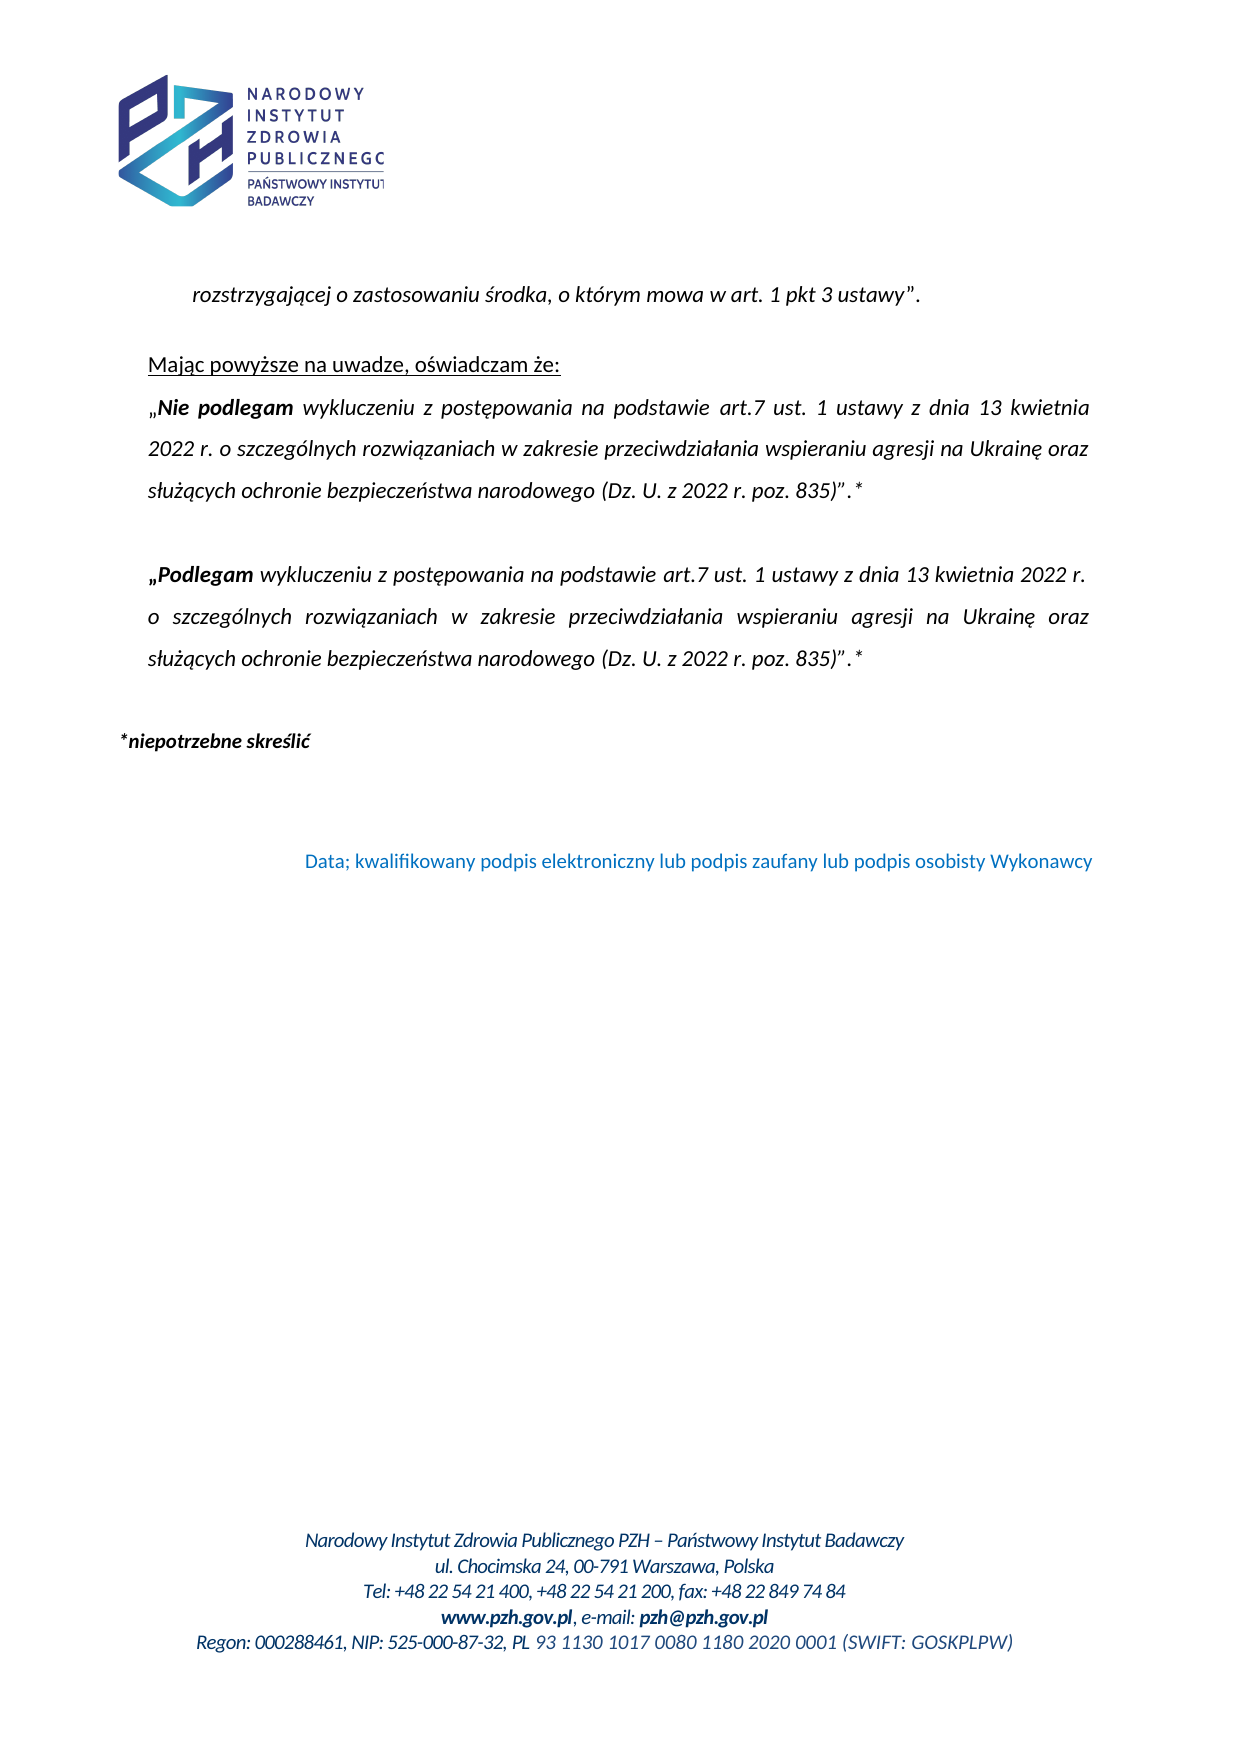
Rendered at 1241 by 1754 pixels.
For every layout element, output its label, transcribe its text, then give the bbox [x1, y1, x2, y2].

text „Podlegam wykluczeniu z postępowania na podstawie art.7 ust. 1 ustawy z dnia 13 kwietnia 2022 r. o szczególnych rozwiązaniach w zakresie przeciwdziałania wspieraniu agresji na Ukrainę oraz służących ochronie bezpieczeństwa narodowego (Dz. U. z 2022 r. poz. 835)”.* [148, 561, 1093, 672]
text Data; kwalifikowany podpis elektroniczny lub podpis zaufany lub podpis osobisty Wykonawcy [118, 848, 1093, 873]
text Mając powyższe na uwadze, oświadczam że: [148, 351, 1093, 379]
text „Nie podlegam wykluczeniu z postępowania na podstawie art.7 ust. 1 ustawy z dnia 13 kwietnia 2022 r. o szczególnych rozwiązaniach w zakresie przeciwdziałania wspieraniu agresji na Ukrainę oraz służących ochronie bezpieczeństwa narodowego (Dz. U. z 2022 r. poz. 835)”.* [148, 393, 1093, 504]
text *niepotrzebne skreślić [118, 728, 1093, 754]
picture [118, 74, 384, 207]
